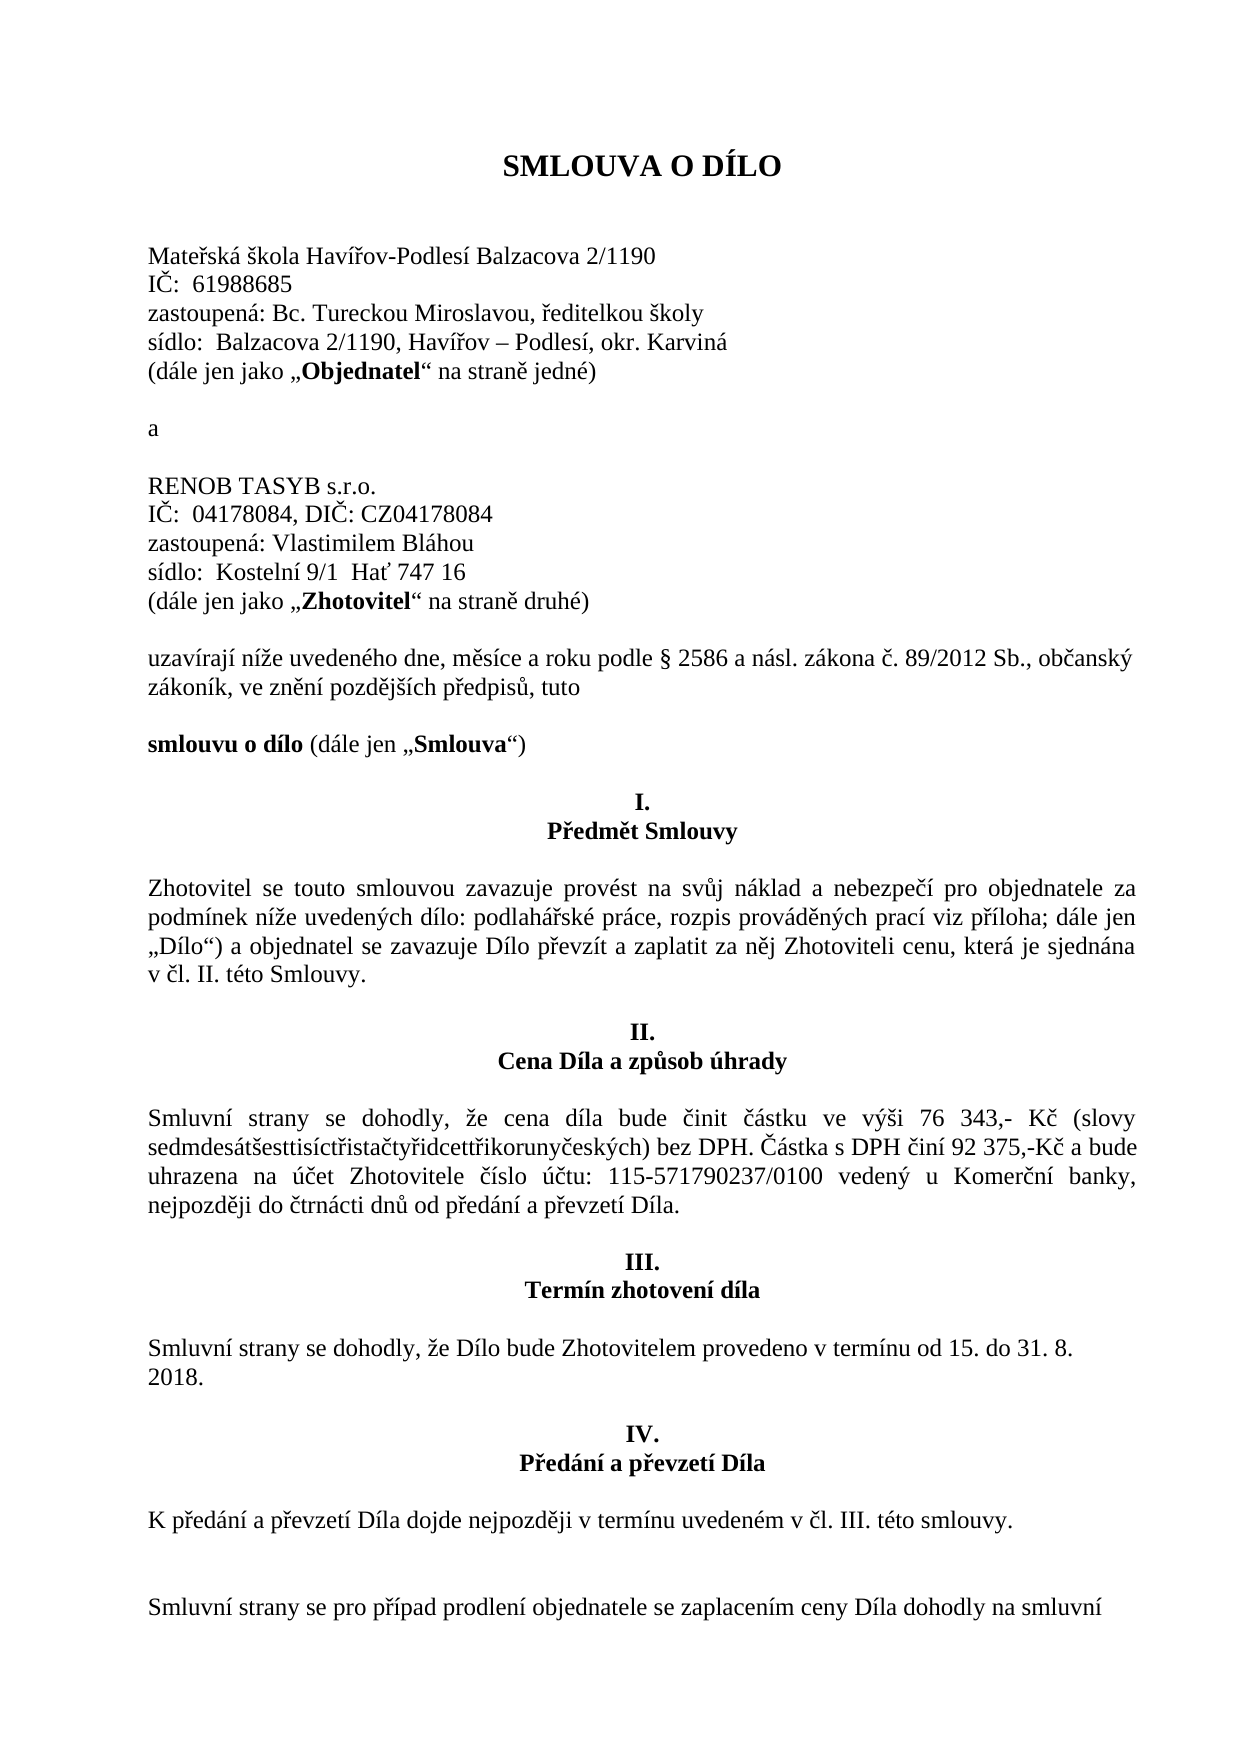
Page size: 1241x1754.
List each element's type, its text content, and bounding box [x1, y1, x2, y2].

text II. Cena Díla a způsob úhrady [148, 1017, 1137, 1103]
text zastoupená: Bc. Tureckou Miroslavou, ředitelkou školy sídlo: Balzacova 2/1190, Havířov – Podlesí, okr. Karviná [148, 298, 1137, 356]
text zastoupená: Vlastimilem Bláhou sídlo: Kostelní 9/1 Hať 747 16 (dále jen jako „Zhotovitel“ na straně druhé) uzavírají níže uvedeného dne, měsíce a roku podle § 2586 a násl. zákona č. 89/2012 Sb., občanský zákoník, ve znění pozdějších předpisů, tuto smlouvu o dílo (dále jen „Smlouva“) [148, 528, 1137, 758]
text SMLOUVA O DÍLO [148, 148, 1137, 212]
text RENOB TASYB s.r.o. [148, 471, 1137, 499]
text IČ: 04178084, DIČ: CZ04178084 [148, 499, 1137, 528]
text I. Předmět Smlouvy [148, 787, 1137, 873]
text Smluvní strany se dohodly, že cena díla bude činit částku ve výši 76 343,- Kč (slovy sedmdesátšesttisíctřistačtyřidcettřikorunyčeských) bez DPH. Částka s DPH činí 92 375,-Kč a bude uhrazena na účet Zhotovitele číslo účtu: 115-571790237/0100 vedený u Komerční banky, nejpozději do čtrnácti dnů od předání a převzetí Díla. [148, 1103, 1137, 1218]
text Smluvní strany se dohodly, že Dílo bude Zhotovitelem provedeno v termínu od 15. do 31. 8. 2018. [148, 1333, 1122, 1419]
text Zhotovitel se touto smlouvou zavazuje provést na svůj náklad a nebezpečí pro objednatele za podmínek níže uvedených dílo: podlahářské práce, rozpis prováděných prací viz příloha; dále jen „Dílo“) a objednatel se zavazuje Dílo převzít a zaplatit za něj Zhotoviteli cenu, která je sjednána v čl. II. této Smlouvy. [148, 873, 1137, 988]
text IV. Předání a převzetí Díla [148, 1419, 1137, 1505]
text (dále jen jako „Objednatel“ na straně jedné) a [148, 356, 1137, 442]
text III. Termín zhotovení díla [148, 1247, 1137, 1333]
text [148, 1505, 1137, 1620]
text Mateřská škola Havířov-Podlesí Balzacova 2/1190 IČ: 61988685 [148, 241, 1137, 298]
